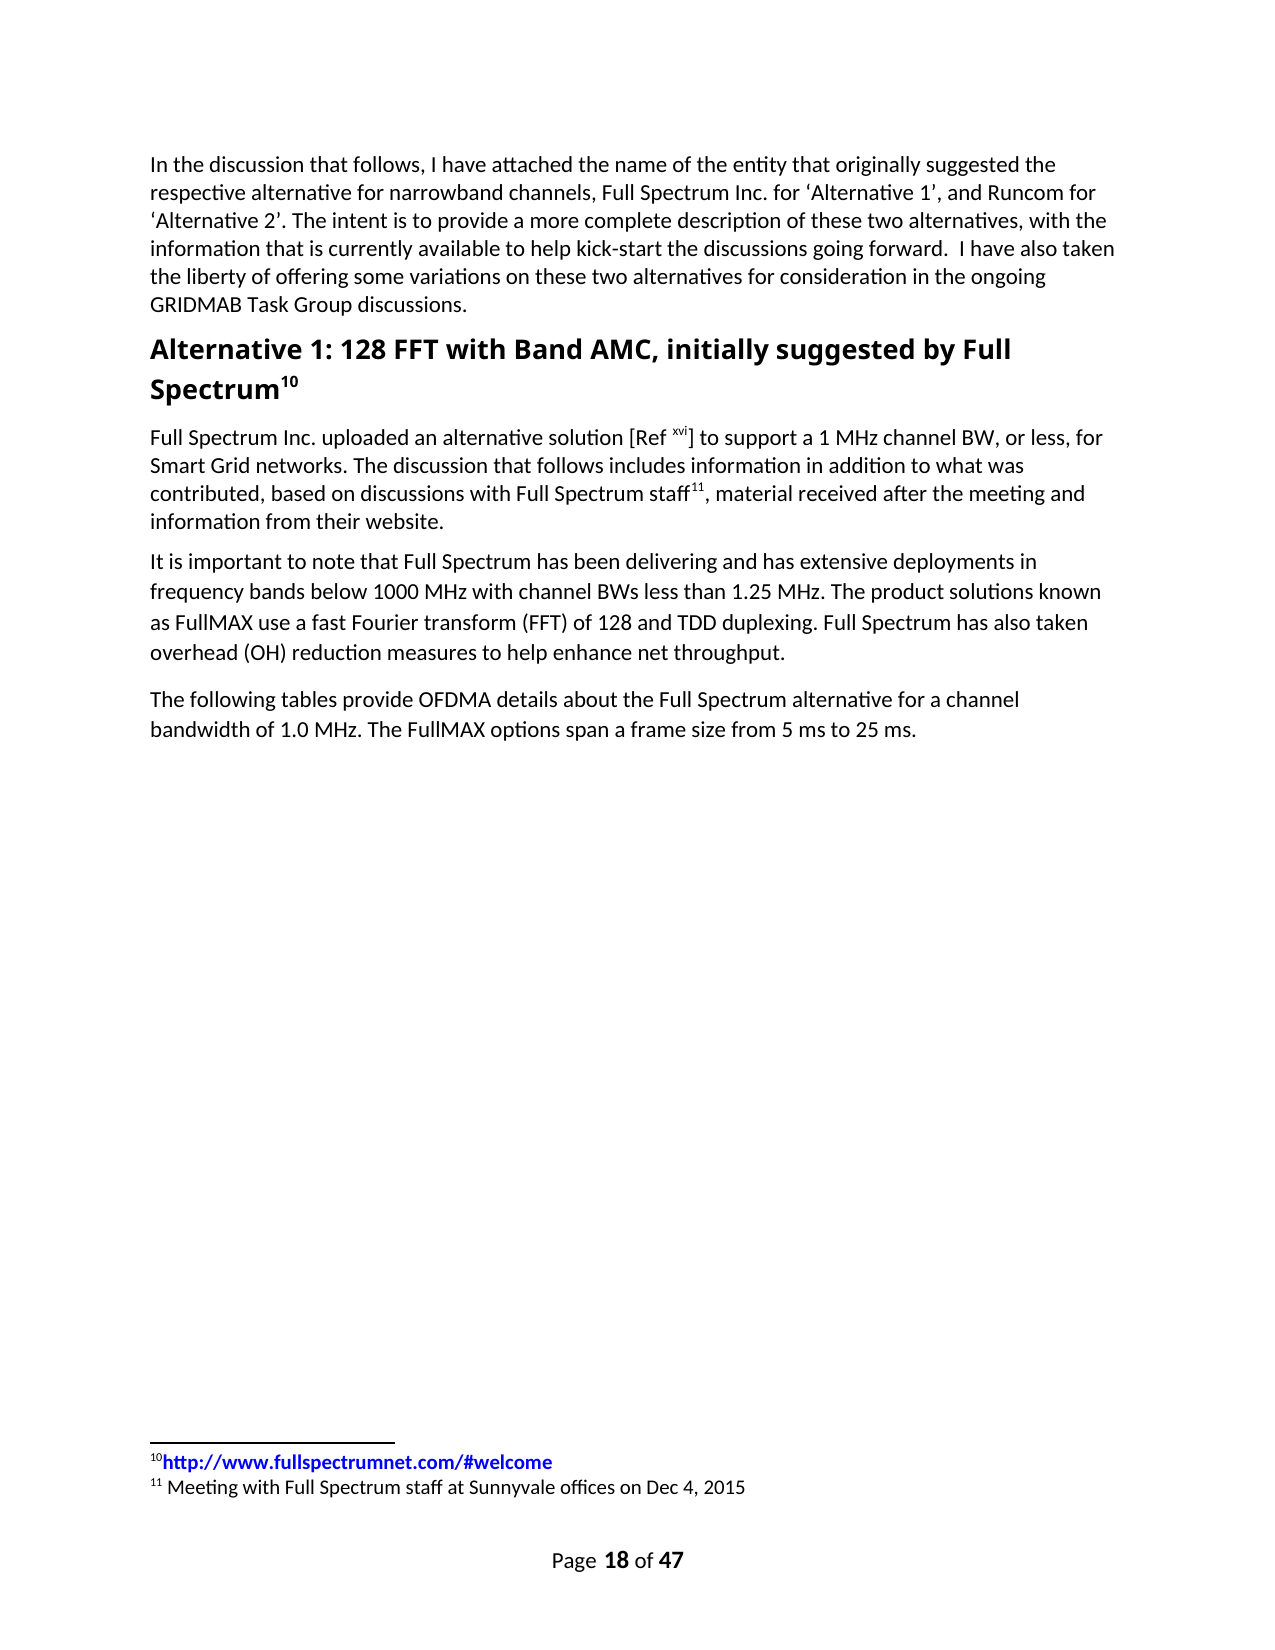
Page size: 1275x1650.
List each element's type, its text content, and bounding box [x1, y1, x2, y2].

text Full Spectrum Inc. uploaded an alternative solution [Ref ] to support a 1 MHz channel BW, or less, for Smart Grid networks. The discussion that follows includes information in addition to what was contributed, based on discussions with Full Spectrum staff, material received after the meeting and information from their website. [150, 423, 1125, 535]
subtitle Alternative 1: 128 FFT with Band AMC, initially suggested by Full Spectrum [150, 331, 1125, 407]
text In the discussion that follows, I have attached the name of the entity that originally suggested the respective alternative for narrowband channels, Full Spectrum Inc. for ‘Alternative 1’, and Runcom for ‘Alternative 2’. The intent is to provide a more complete description of these two alternatives, with the information that is currently available to help kick-start the discussions going forward. I have also taken the liberty of offering some variations on these two alternatives for consideration in the ongoing GRIDMAB Task Group discussions. [150, 150, 1125, 318]
text It is important to note that Full Spectrum has been delivering and has extensive deployments in frequency bands below 1000 MHz with channel BWs less than 1.25 MHz. The product solutions known as FullMAX use a fast Fourier transform (FFT) of 128 and TDD duplexing. Full Spectrum has also taken overhead (OH) reduction measures to help enhance net throughput. [150, 547, 1125, 666]
text The following tables provide OFDMA details about the Full Spectrum alternative for a channel bandwidth of 1.0 MHz. The FullMAX options span a frame size from 5 ms to 25 ms. [150, 685, 1125, 743]
